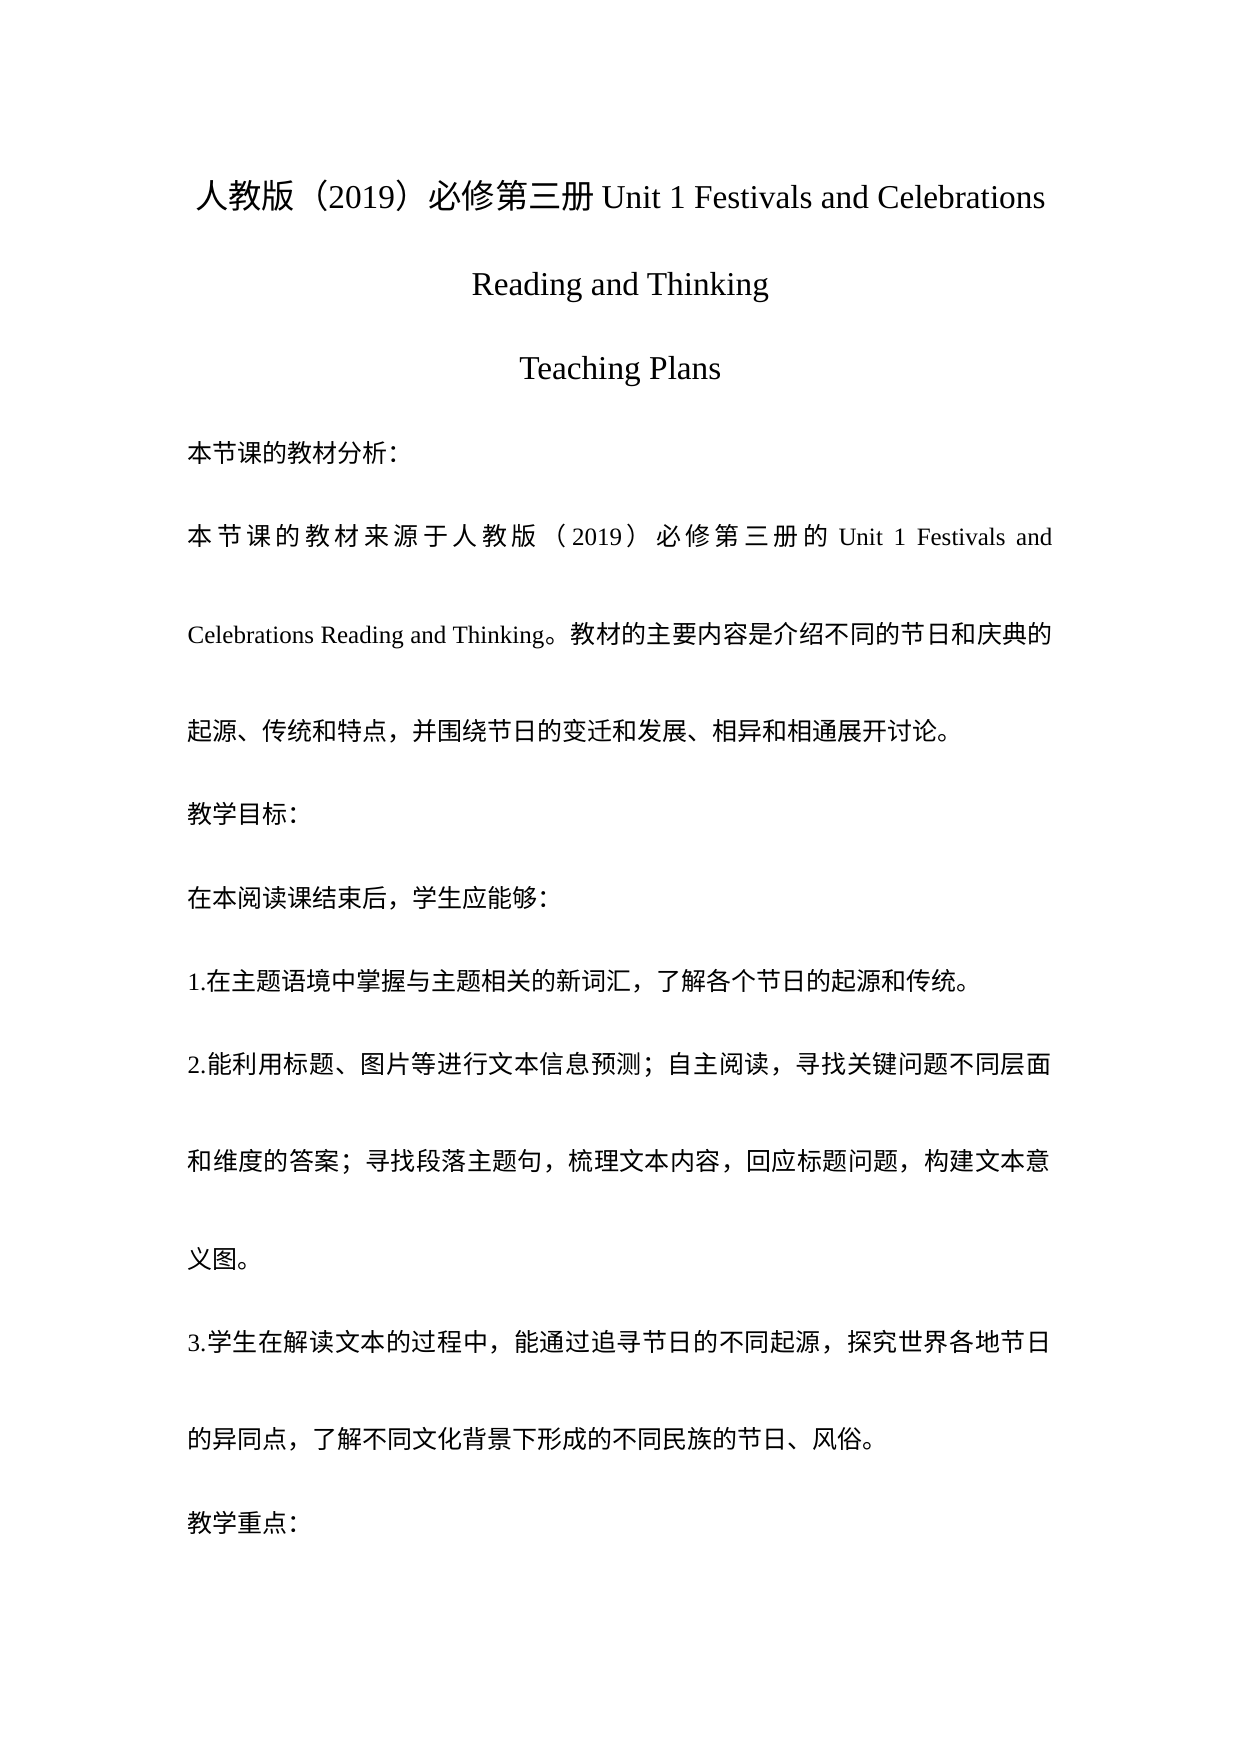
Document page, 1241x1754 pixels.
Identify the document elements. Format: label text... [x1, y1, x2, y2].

text Reading and Thinking [187, 251, 1053, 316]
text 人教版（2019）必修第三册Unit 1 Festivals and Celebrations [187, 162, 1053, 227]
text 3.学生在解读文本的过程中，能通过追寻节日的不同起源，探究世界各地节日的异同点，了解不同文化背景下形成的不同民族的节日、风俗。 [187, 1308, 1053, 1471]
text 在本阅读课结束后，学生应能够： [187, 864, 1053, 929]
text 1.在主题语境中掌握与主题相关的新词汇，了解各个节日的起源和传统。 [187, 947, 1053, 1012]
text 教学重点： [187, 1489, 1053, 1554]
text Teaching Plans [187, 335, 1053, 400]
text 教学目标： [187, 781, 1053, 846]
text 2.能利用标题、图片等进行文本信息预测；自主阅读，寻找关键问题不同层面和维度的答案；寻找段落主题句，梳理文本内容，回应标题问题，构建文本意义图。 [187, 1030, 1053, 1290]
text 本节课的教材来源于人教版（2019）必修第三册的Unit 1 Festivals and Celebrations Reading and Thinking。教材的主要内容是介绍不同的节日和庆典的起源、传统和特点，并围绕节日的变迁和发展、相异和相通展开讨论。 [187, 502, 1053, 762]
text 本节课的教材分析： [187, 419, 1053, 484]
